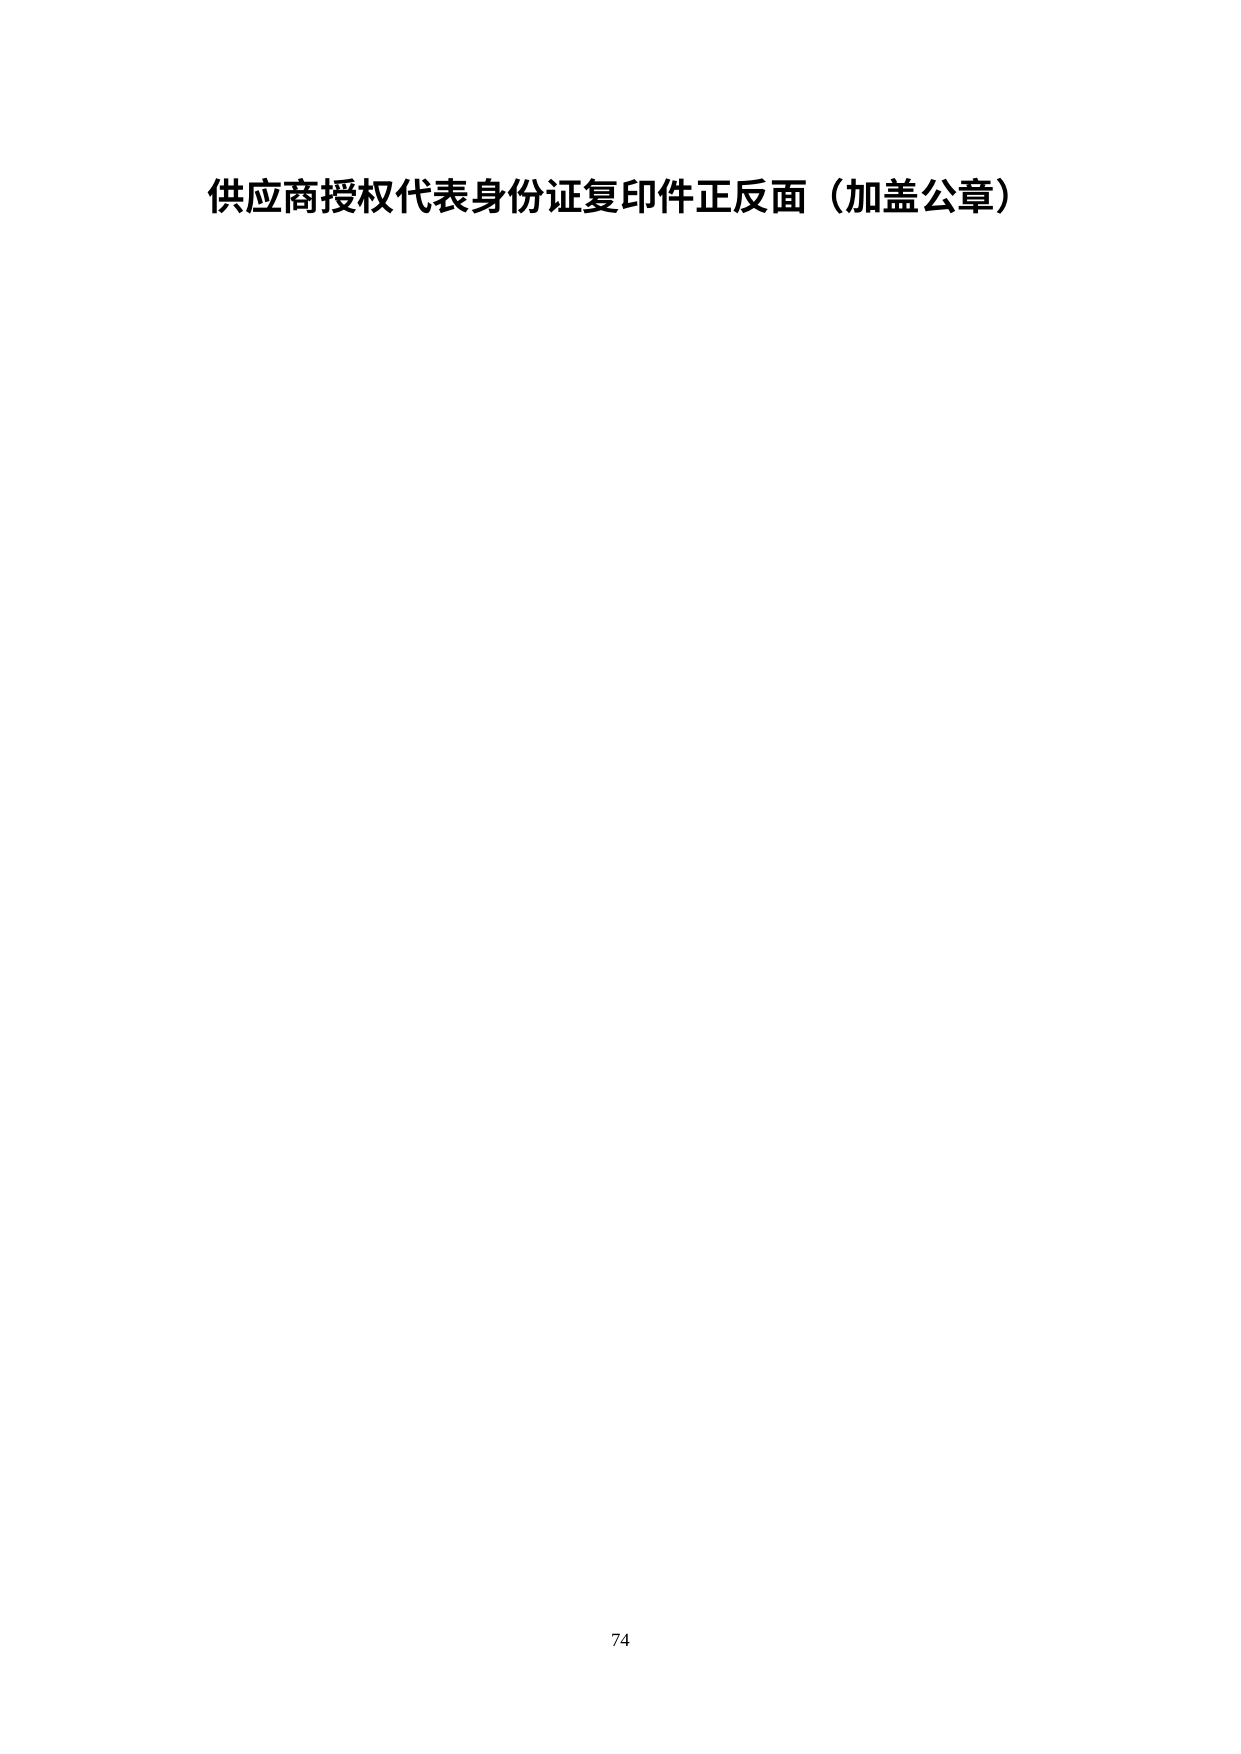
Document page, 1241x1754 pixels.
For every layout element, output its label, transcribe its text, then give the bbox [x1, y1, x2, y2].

text 供应商授权代表身份证复印件正反面（加盖公章） [159, 162, 1081, 227]
